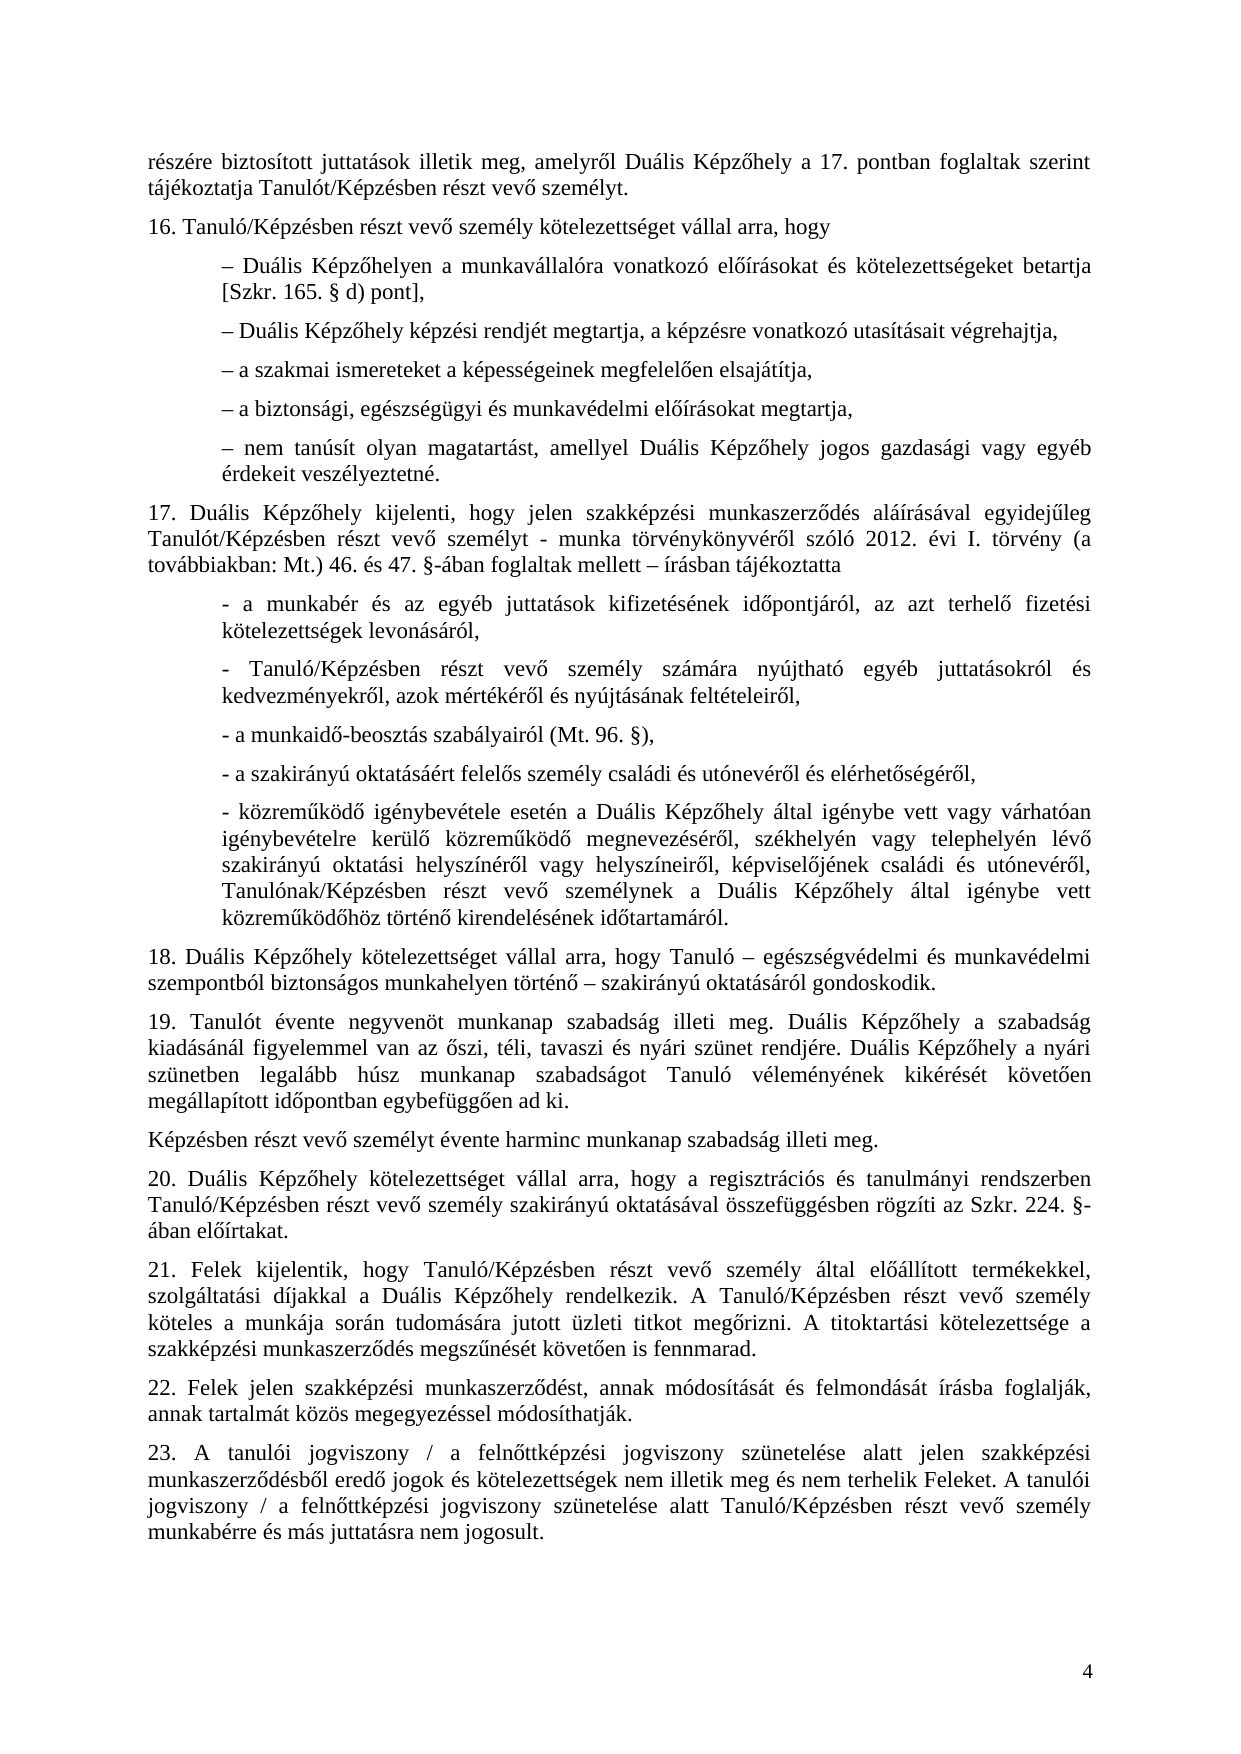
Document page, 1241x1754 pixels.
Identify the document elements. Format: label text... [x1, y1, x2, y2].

text 20. Duális Képzőhely kötelezettséget vállal arra, hogy a regisztrációs és tanulmányi rendszerben Tanuló/Képzésben részt vevő személy szakirányú oktatásával összefüggésben rögzíti az Szkr. 224. §-ában előírtakat. [148, 1165, 1092, 1244]
text - a munkabér és az egyéb juttatások kifizetésének időpontjáról, az azt terhelő fizetési kötelezettségek levonásáról, [222, 590, 1092, 643]
text 18. Duális Képzőhely kötelezettséget vállal arra, hogy Tanuló – egészségvédelmi és munkavédelmi szempontból biztonságos munkahelyen történő – szakirányú oktatásáról gondoskodik. [148, 943, 1092, 995]
text 16. Tanuló/Képzésben részt vevő személy kötelezettséget vállal arra, hogy [148, 213, 1092, 239]
text – nem tanúsít olyan magatartást, amellyel Duális Képzőhely jogos gazdasági vagy egyéb érdekeit veszélyeztetné. [222, 433, 1092, 486]
text 21. Felek kijelentik, hogy Tanuló/Képzésben részt vevő személy által előállított termékekkel, szolgáltatási díjakkal a Duális Képzőhely rendelkezik. A Tanuló/Képzésben részt vevő személy köteles a munkája során tudomására jutott üzleti titkot megőrizni. A titoktartási kötelezettsége a szakképzési munkaszerződés megszűnését követően is fennmarad. [148, 1256, 1092, 1362]
text 19. Tanulót évente negyvenöt munkanap szabadság illeti meg. Duális Képzőhely a szabadság kiadásánál figyelemmel van az őszi, téli, tavaszi és nyári szünet rendjére. Duális Képzőhely a nyári szünetben legalább húsz munkanap szabadságot Tanuló véleményének kikérését követően megállapított időpontban egybefüggően ad ki. [148, 1008, 1092, 1113]
text – a szakmai ismereteket a képességeinek megfelelően elsajátítja, [222, 356, 1092, 382]
text 23. A tanulói jogviszony / a felnőttképzési jogviszony szünetelése alatt jelen szakképzési munkaszerződésből eredő jogok és kötelezettségek nem illetik meg és nem terhelik Feleket. A tanulói jogviszony / a felnőttképzési jogviszony szünetelése alatt Tanuló/Képzésben részt vevő személy munkabérre és más juttatásra nem jogosult. [148, 1439, 1092, 1545]
text – a biztonsági, egészségügyi és munkavédelmi előírásokat megtartja, [222, 395, 1092, 421]
text – Duális Képzőhelyen a munkavállalóra vonatkozó előírásokat és kötelezettségeket betartja [Szkr. 165. § d) pont], [222, 252, 1092, 304]
text - Tanuló/Képzésben részt vevő személy számára nyújtható egyéb juttatásokról és kedvezményekről, azok mértékéről és nyújtásának feltételeiről, [222, 656, 1092, 708]
text - a munkaidő-beosztás szabályairól (Mt. 96. §), [222, 721, 1092, 747]
text 22. Felek jelen szakképzési munkaszerződést, annak módosítását és felmondását írásba foglalják, annak tartalmát közös megegyezéssel módosíthatják. [148, 1374, 1092, 1427]
text - a szakirányú oktatásáért felelős személy családi és utónevéről és elérhetőségéről, [222, 759, 1092, 786]
text Képzésben részt vevő személyt évente harminc munkanap szabadság illeti meg. [148, 1126, 1092, 1152]
text 17. Duális Képzőhely kijelenti, hogy jelen szakképzési munkaszerződés aláírásával egyidejűleg Tanulót/Képzésben részt vevő személyt - munka törvénykönyvéről szóló 2012. évi I. törvény (a továbbiakban: Mt.) 46. és 47. §-ában foglaltak mellett – írásban tájékoztatta [148, 499, 1092, 578]
text - közreműködő igénybevétele esetén a Duális Képzőhely által igénybe vett vagy várhatóan igénybevételre kerülő közreműködő megnevezéséről, székhelyén vagy telephelyén lévő szakirányú oktatási helyszínéről vagy helyszíneiről, képviselőjének családi és utónevéről, Tanulónak/Képzésben részt vevő személynek a Duális Képzőhely által igénybe vett közreműködőhöz történő kirendelésének időtartamáról. [222, 798, 1092, 930]
text – Duális Képzőhely képzési rendjét megtartja, a képzésre vonatkozó utasításait végrehajtja, [222, 317, 1092, 343]
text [148, 148, 1092, 200]
